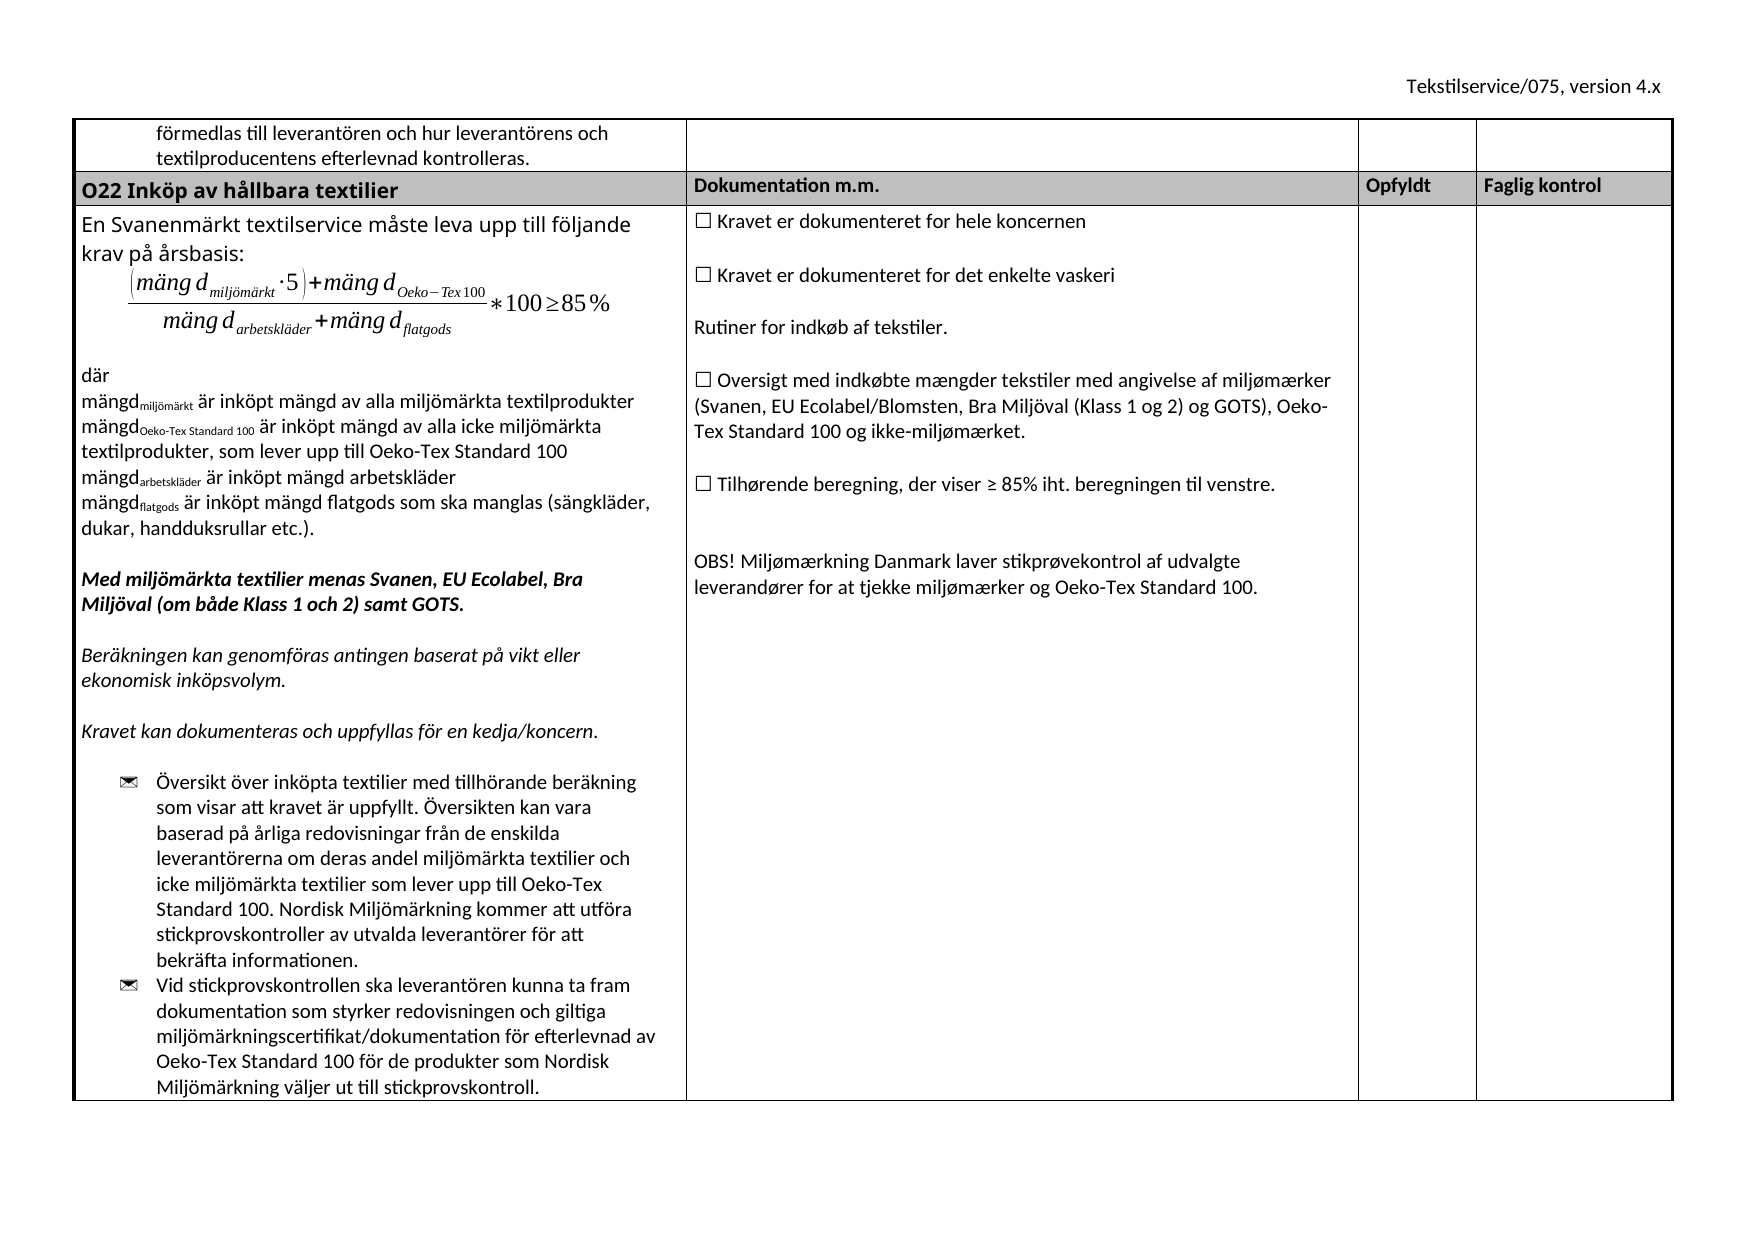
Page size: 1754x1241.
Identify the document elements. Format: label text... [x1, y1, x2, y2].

table_cell Opfyldt [1359, 172, 1476, 205]
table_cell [687, 120, 1358, 171]
table_cell [1477, 206, 1671, 1099]
table_cell En Svanenmärkt textilservice måste leva upp till följande krav på årsbasis: där mängdmiljömärkt är inköpt mängd av alla miljömärkta textilprodukter mängdOeko-Tex Standard 100 är inköpt mängd av alla icke miljömärkta textilprodukter, som lever upp till Oeko-Tex Standard 100 mängdarbetskläder är inköpt mängd arbetskläder mängdflatgods är inköpt mängd flatgods som ska manglas (sängkläder, dukar, handduksrullar etc.). Med miljömärkta textilier menas Svanen, EU Ecolabel, Bra Miljöval (om både Klass 1 och 2) samt GOTS. Beräkningen kan genomföras antingen baserat på vikt eller ekonomisk inköpsvolym. Kravet kan dokumenteras och uppfyllas för en kedja/koncern. Översikt över inköpta textilier med tillhörande beräkning som visar att kravet är uppfyllt. Översikten kan vara baserad på årliga redovisningar från de enskilda leverantörerna om deras andel miljömärkta textilier och icke miljömärkta textilier som lever upp till Oeko-Tex Standard 100. Nordisk Miljömärkning kommer att utföra stickprovskontroller av utvalda leverantörer för att bekräfta informationen. Vid stickprovskontrollen ska leverantören kunna ta fram dokumentation som styrker redovisningen och giltiga miljömärkningscertifikat/dokumentation för efterlevnad av Oeko-Tex Standard 100 för de produkter som Nordisk Miljömärkning väljer ut till stickprovskontroll. [76, 206, 686, 1099]
table_cell Faglig kontrol [1477, 172, 1671, 205]
table_cell [1359, 206, 1476, 1099]
table_cell O22 Inköp av hållbara textilier [76, 172, 686, 205]
table_cell Kravet er dokumenteret for hele koncernen Kravet er dokumenteret for det enkelte vaskeri Rutiner for indkøb af tekstiler. Oversigt med indkøbte mængder tekstiler med angivelse af miljømærker (Svanen, EU Ecolabel/Blomsten, Bra Miljöval (Klass 1 og 2) og GOTS), Oeko-Tex Standard 100 og ikke-miljømærket. Tilhørende beregning, der viser ≥ 85% iht. beregningen til venstre. OBS! Miljømærkning Danmark laver stikprøvekontrol af udvalgte leverandører for at tjekke miljømærker og Oeko-Tex Standard 100. [687, 206, 1358, 1099]
table_cell Dokumentation m.m. [687, 172, 1358, 205]
table_cell [1359, 120, 1476, 171]
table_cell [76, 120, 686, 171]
table_cell [1477, 120, 1671, 171]
